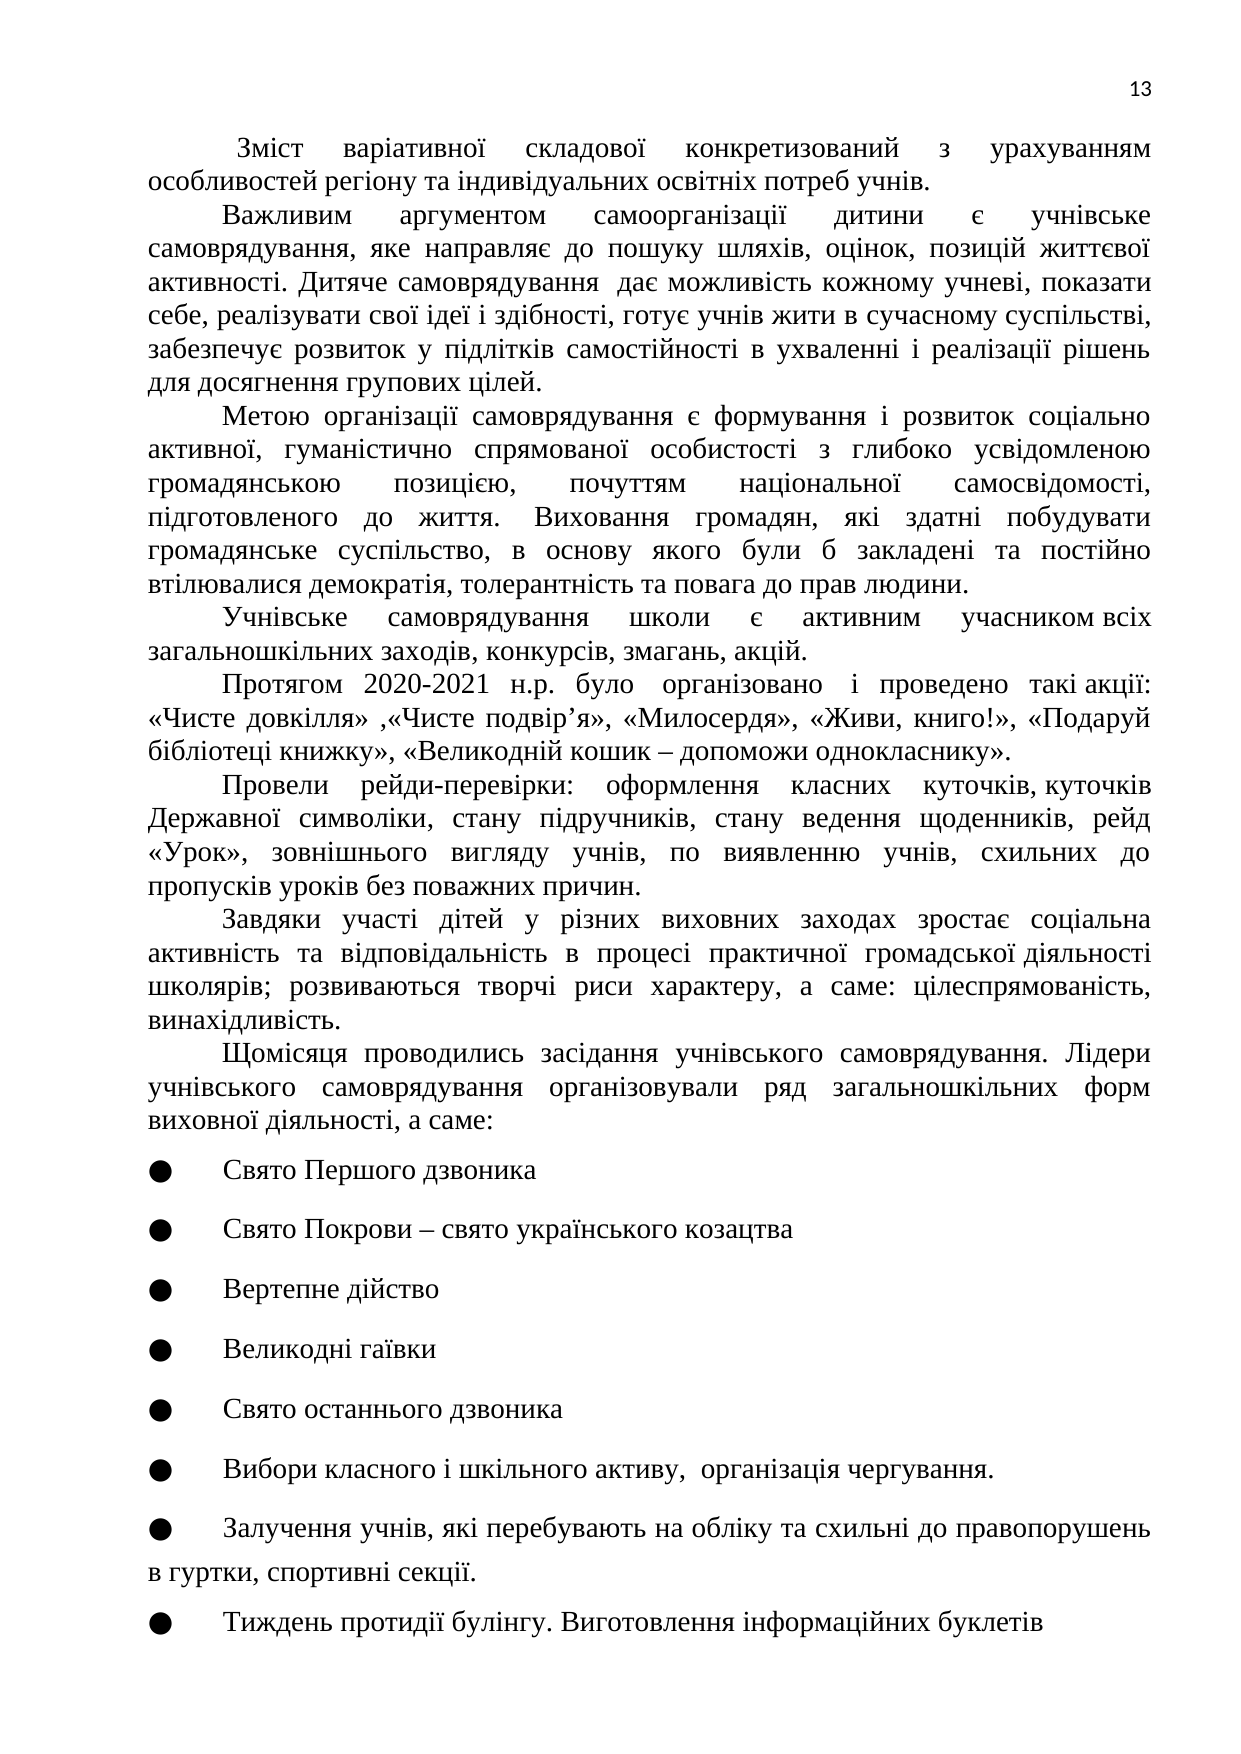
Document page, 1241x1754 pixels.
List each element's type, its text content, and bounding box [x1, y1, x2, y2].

list Свято останнього дзвоника [148, 1375, 1152, 1435]
list Великодні гаївки [148, 1315, 1152, 1375]
list Залучення учнів, які перебувають на обліку та схильні до правопорушень в гуртки, спортивні секції. [148, 1495, 1152, 1588]
text Протягом 2020-2021 н.р. було організовано і проведено такі акції: «Чисте довкілля» ,«Чисте подвір’я», «Милосердя», «Живи, книго!», «Подаруй бібліотеці книжку», «Великодній кошик – допоможи однокласнику». [148, 666, 1152, 767]
list Вибори класного і шкільного активу, організація чергування. [148, 1435, 1152, 1495]
text Зміст варіативної складової конкретизований з урахуванням особливостей регіону та індивідуальних освітніх потреб учнів. [148, 130, 1152, 197]
text Метою організації самоврядування є формування і розвиток соціально активної, гуманістично спрямованої особистості з глибоко усвідомленою громадянською позицією, почуттям національної самосвідомості, підготовленого до життя. Виховання громадян, які здатні побудувати громадянське суспільство, в основу якого були б закладені та постійно втілювалися демократія, толерантність та повага до прав людини. [148, 398, 1152, 599]
list Свято Першого дзвоника [148, 1136, 1152, 1196]
list Тиждень протидії булінгу. Виготовлення інформаційних буклетів [148, 1588, 1152, 1648]
list Свято Покрови – свято українського козацтва [148, 1196, 1152, 1256]
text Учнівське самоврядування школи є активним учасником всіх загальношкільних заходів, конкурсів, змагань, акцій. [148, 599, 1152, 666]
text Провели рейди-перевірки: оформлення класних куточків, куточків Державної символіки, стану підручників, стану ведення щоденників, рейд «Урок», зовнішнього вигляду учнів, по виявленню учнів, схильних до пропусків уроків без поважних причин. [148, 767, 1152, 901]
text Важливим аргументом самоорганізації дитини є учнівське самоврядування, яке направляє до пошуку шляхів, оцінок, позицій життєвої активності. Дитяче самоврядування дає можливість кожному учневі, показати себе, реалізувати свої ідеї і здібності, готує учнів жити в сучасному суспільстві, забезпечує розвиток у підлітків самостійності в ухваленні і реалізації рішень для досягнення групових цілей. [148, 197, 1152, 398]
list Вертепне дійство [148, 1256, 1152, 1315]
text Завдяки участі дітей у різних виховних заходах зростає соціальна активність та відповідальність в процесі практичної громадської діяльності школярів; розвиваються творчі риси характеру, а саме: цілеспрямованість, винахідливість. [148, 901, 1152, 1035]
text Щомісяця проводились засідання учнівського самоврядування. Лідери учнівського самоврядування організовували ряд загальношкільних форм виховної діяльності, а саме: [148, 1035, 1152, 1136]
